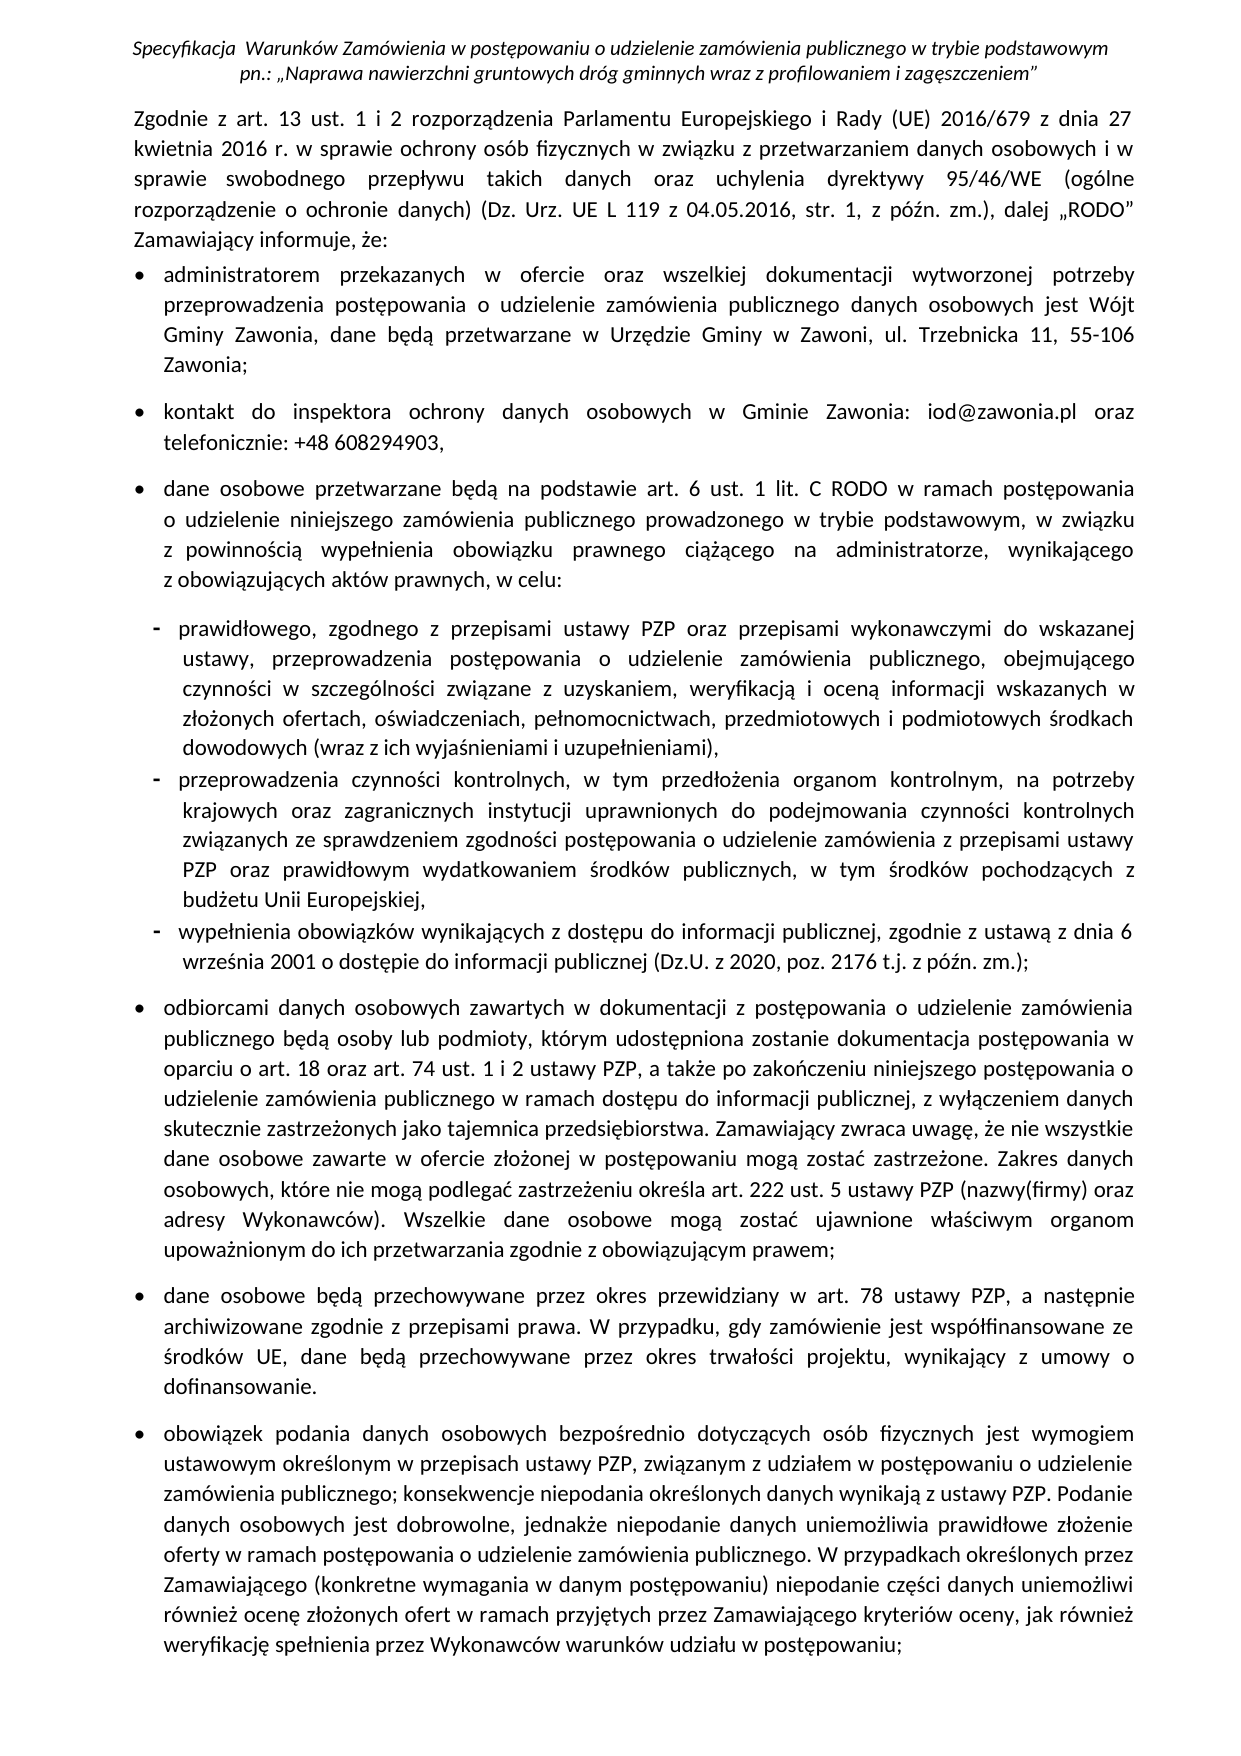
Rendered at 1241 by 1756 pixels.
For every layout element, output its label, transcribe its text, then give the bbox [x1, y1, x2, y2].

list obowiązek podania danych osobowych bezpośrednio dotyczących osób fizycznych jest wymogiem ustawowym określonym w przepisach ustawy PZP, związanym z udziałem w postępowaniu o udzielenie zamówienia publicznego; konsekwencje niepodania określonych danych wynikają z ustawy PZP. Podanie danych osobowych jest dobrowolne, jednakże niepodanie danych uniemożliwia prawidłowe złożenie oferty w ramach postępowania o udzielenie zamówienia publicznego. W przypadkach określonych przez Zamawiającego (konkretne wymagania w danym postępowaniu) niepodanie części danych uniemożliwi również ocenę złożonych ofert w ramach przyjętych przez Zamawiającego kryteriów oceny, jak również weryfikację spełnienia przez Wykonawców warunków udziału w postępowaniu; [134, 1419, 1135, 1659]
list dane osobowe będą przechowywane przez okres przewidziany w art. 78 ustawy PZP, a następnie archiwizowane zgodnie z przepisami prawa. W przypadku, gdy zamówienie jest współfinansowane ze środków UE, dane będą przechowywane przez okres trwałości projektu, wynikający z umowy o dofinansowanie. [134, 1282, 1135, 1400]
list przeprowadzenia czynności kontrolnych, w tym przedłożenia organom kontrolnym, na potrzeby krajowych oraz zagranicznych instytucji uprawnionych do podejmowania czynności kontrolnych związanych ze sprawdzeniem zgodności postępowania o udzielenie zamówienia z przepisami ustawy PZP oraz prawidłowym wydatkowaniem środków publicznych, w tym środków pochodzących z budżetu Unii Europejskiej, [153, 764, 1135, 913]
list dane osobowe przetwarzane będą na podstawie art. 6 ust. 1 lit. C RODO w ramach postępowania o udzielenie niniejszego zamówienia publicznego prowadzonego w trybie podstawowym, w związku z powinnością wypełnienia obowiązku prawnego ciążącego na administratorze, wynikającego z obowiązujących aktów prawnych, w celu: [134, 474, 1135, 593]
text Zgodnie z art. 13 ust. 1 i 2 rozporządzenia Parlamentu Europejskiego i Rady (UE) 2016/679 z dnia 27 kwietnia 2016 r. w sprawie ochrony osób fizycznych w związku z przetwarzaniem danych osobowych i w sprawie swobodnego przepływu takich danych oraz uchylenia dyrektywy 95/46/WE (ogólne rozporządzenie o ochronie danych) (Dz. Urz. UE L 119 z 04.05.2016, str. 1, z późn. zm.), dalej „RODO” Zamawiający informuje, że: [134, 104, 1135, 253]
list odbiorcami danych osobowych zawartych w dokumentacji z postępowania o udzielenie zamówienia publicznego będą osoby lub podmioty, którym udostępniona zostanie dokumentacja postępowania w oparciu o art. 18 oraz art. 74 ust. 1 i 2 ustawy PZP, a także po zakończeniu niniejszego postępowania o udzielenie zamówienia publicznego w ramach dostępu do informacji publicznej, z wyłączeniem danych skutecznie zastrzeżonych jako tajemnica przedsiębiorstwa. Zamawiający zwraca uwagę, że nie wszystkie dane osobowe zawarte w ofercie złożonej w postępowaniu mogą zostać zastrzeżone. Zakres danych osobowych, które nie mogą podlegać zastrzeżeniu określa art. 222 ust. 5 ustawy PZP (nazwy(firmy) oraz adresy Wykonawców). Wszelkie dane osobowe mogą zostać ujawnione właściwym organom upoważnionym do ich przetwarzania zgodnie z obowiązującym prawem; [134, 993, 1135, 1263]
list wypełnienia obowiązków wynikających z dostępu do informacji publicznej, zgodnie z ustawą z dnia 6 września 2001 o dostępie do informacji publicznej (Dz.U. z 2020, poz. 2176 t.j. z późn. zm.); [153, 915, 1135, 975]
list prawidłowego, zgodnego z przepisami ustawy PZP oraz przepisami wykonawczymi do wskazanej ustawy, przeprowadzenia postępowania o udzielenie zamówienia publicznego, obejmującego czynności w szczególności związane z uzyskaniem, weryfikacją i oceną informacji wskazanych w złożonych ofertach, oświadczeniach, pełnomocnictwach, przedmiotowych i podmiotowych środkach dowodowych (wraz z ich wyjaśnieniami i uzupełnieniami), [153, 612, 1135, 761]
list kontakt do inspektora ochrony danych osobowych w Gminie Zawonia: iod@zawonia.pl oraz telefonicznie: +48 608294903, [134, 397, 1134, 456]
list administratorem przekazanych w ofercie oraz wszelkiej dokumentacji wytworzonej potrzeby przeprowadzenia postępowania o udzielenie zamówienia publicznego danych osobowych jest Wójt Gminy Zawonia, dane będą przetwarzane w Urzędzie Gminy w Zawoni, ul. Trzebnicka 11, 55-106 Zawonia; [134, 260, 1135, 379]
